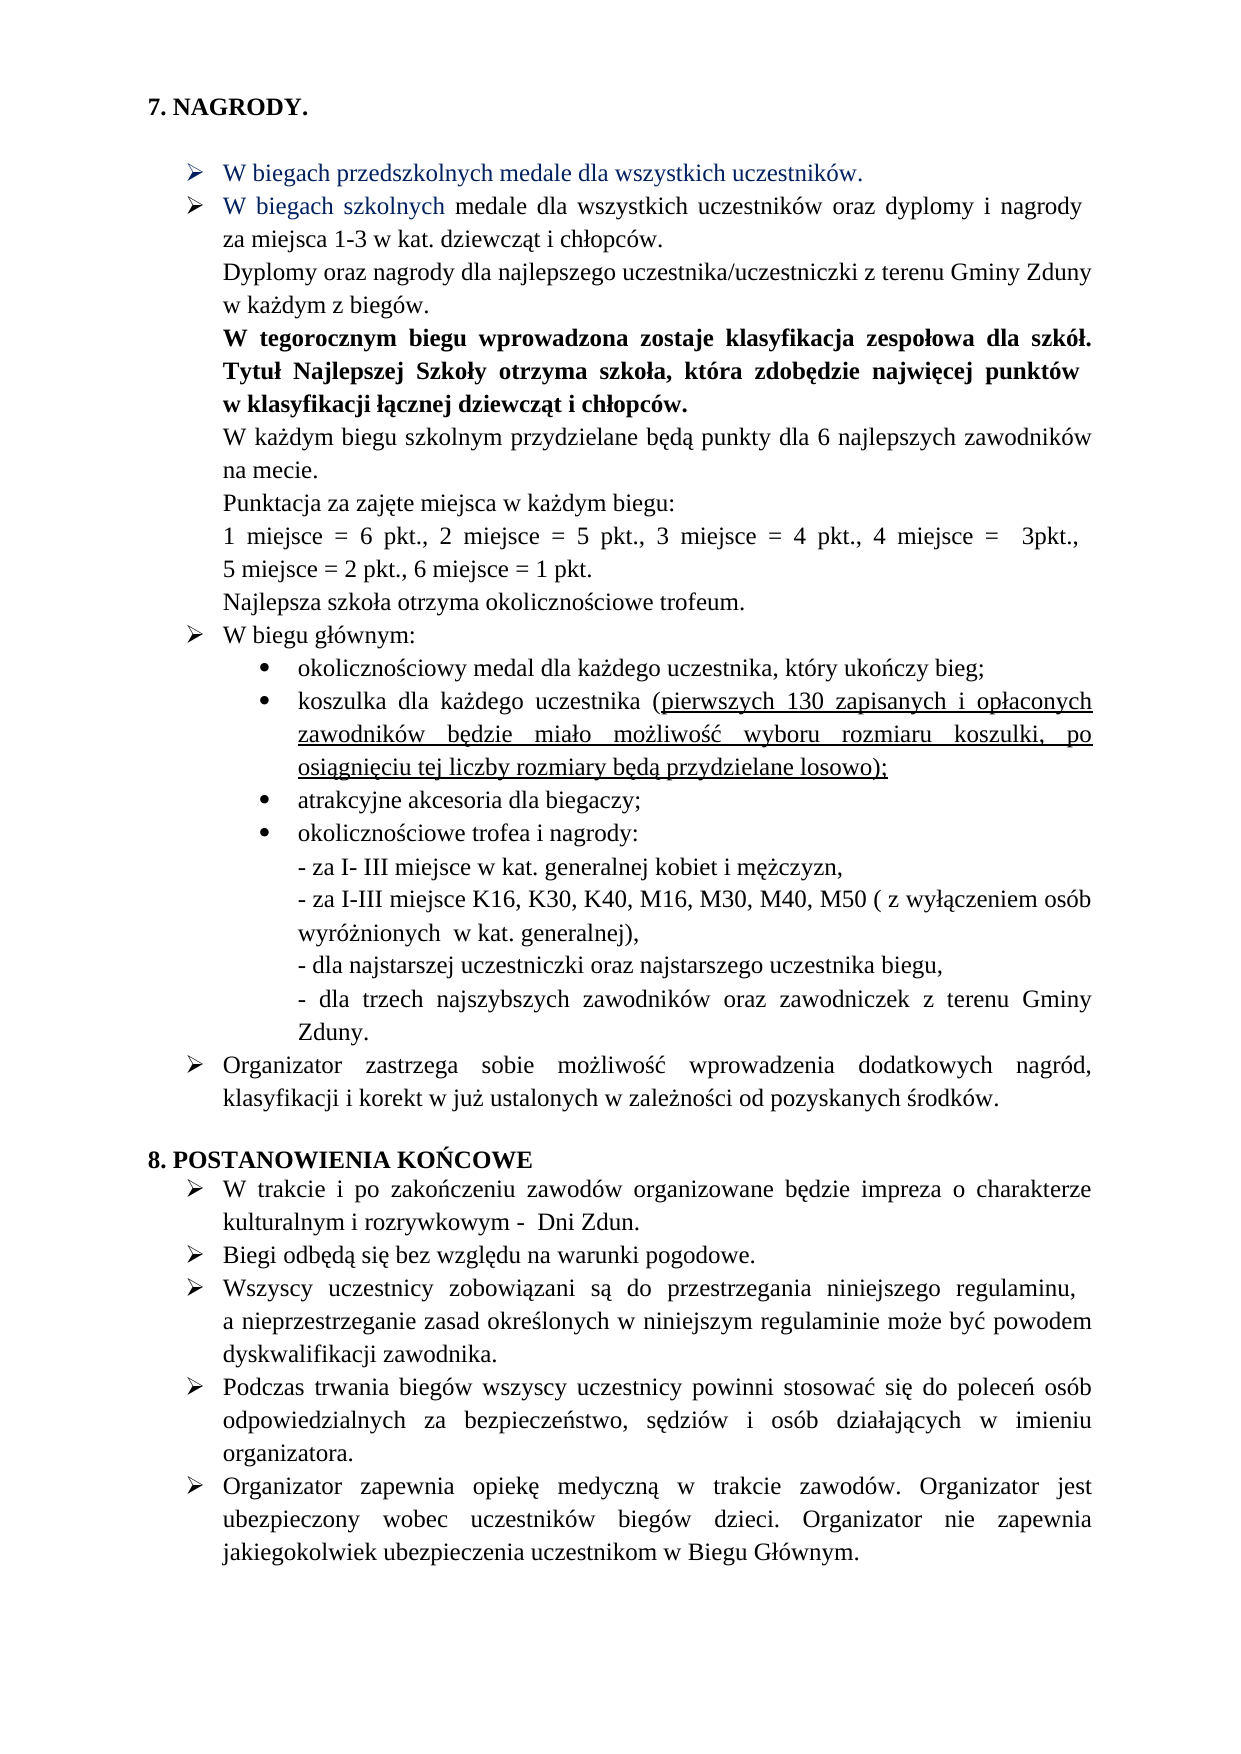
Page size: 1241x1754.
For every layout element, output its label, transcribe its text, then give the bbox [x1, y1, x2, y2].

text 1 miejsce = 6 pkt., 2 miejsce = 5 pkt., 3 miejsce = 4 pkt., 4 miejsce = 3pkt., 5 miejsce = 2 pkt., 6 miejsce = 1 pkt. [223, 521, 1093, 583]
text - dla trzech najszybszych zawodników oraz zawodniczek z terenu Gminy Zduny. [298, 984, 1093, 1045]
list Podczas trwania biegów wszyscy uczestnicy powinni stosować się do poleceń osób odpowiedzialnych za bezpieczeństwo, sędziów i osób działających w imieniu organizatora. [185, 1372, 1093, 1467]
list Wszyscy uczestnicy zobowiązani są do przestrzegania niniejszego regulaminu, a nieprzestrzeganie zasad określonych w niniejszym regulaminie może być powodem dyskwalifikacji zawodnika. [185, 1273, 1093, 1367]
text W tegorocznym biegu wprowadzona zostaje klasyfikacja zespołowa dla szkół. Tytuł Najlepszej Szkoły otrzyma szkoła, która zdobędzie najwięcej punktów w klasyfikacji łącznej dziewcząt i chłopców. [223, 323, 1093, 418]
text - dla najstarszej uczestniczki oraz najstarszego uczestnika biegu, [298, 951, 1093, 979]
text 7. NAGRODY. [148, 59, 1093, 121]
list atrakcyjne akcesoria dla biegaczy; [260, 786, 1093, 814]
text - za I-III miejsce K16, K30, K40, M16, M30, M40, M50 ( z wyłączeniem osób wyróżnionych w kat. generalnej), [298, 884, 1093, 946]
list okolicznościowe trofea i nagrody: [260, 818, 1093, 847]
list koszulka dla każdego uczestnika (pierwszych 130 zapisanych i opłaconych zawodników będzie miało możliwość wyboru rozmiaru koszulki, po osiągnięciu tej liczby rozmiary będą przydzielane losowo); [260, 686, 1093, 781]
text W każdym biegu szkolnym przydzielane będą punkty dla 6 najlepszych zawodników na mecie. [223, 422, 1093, 484]
list okolicznościowy medal dla każdego uczestnika, który ukończy bieg; [260, 653, 1093, 682]
list W biegach szkolnych medale dla wszystkich uczestników oraz dyplomy i nagrody za miejsca 1-3 w kat. dziewcząt i chłopców. [185, 191, 1093, 253]
list Organizator zapewnia opiekę medyczną w trakcie zawodów. Organizator jest ubezpieczony wobec uczestników biegów dzieci. Organizator nie zapewnia jakiegokolwiek ubezpieczenia uczestnikom w Biegu Głównym. [185, 1471, 1093, 1566]
text Punktacja za zajęte miejsca w każdym biegu: [223, 488, 1093, 517]
text Dyplomy oraz nagrody dla najlepszego uczestnika/uczestniczki z terenu Gminy Zduny w każdym z biegów. [223, 257, 1093, 319]
text - za I- III miejsce w kat. generalnej kobiet i mężczyzn, [298, 852, 1093, 880]
text 8. POSTANOWIENIA KOŃCOWE [148, 1145, 1093, 1174]
list W biegach przedszkolnych medale dla wszystkich uczestników. [185, 158, 1093, 187]
list Organizator zastrzega sobie możliwość wprowadzenia dodatkowych nagród, klasyfikacji i korekt w już ustalonych w zależności od pozyskanych środków. [185, 1050, 1093, 1111]
text Najlepsza szkoła otrzyma okolicznościowe trofeum. [223, 587, 1093, 616]
list W biegu głównym: [185, 620, 1093, 649]
list Biegi odbędą się bez względu na warunki pogodowe. [185, 1240, 1093, 1268]
list W trakcie i po zakończeniu zawodów organizowane będzie impreza o charakterze kulturalnym i rozrywkowym - Dni Zdun. [185, 1174, 1093, 1235]
